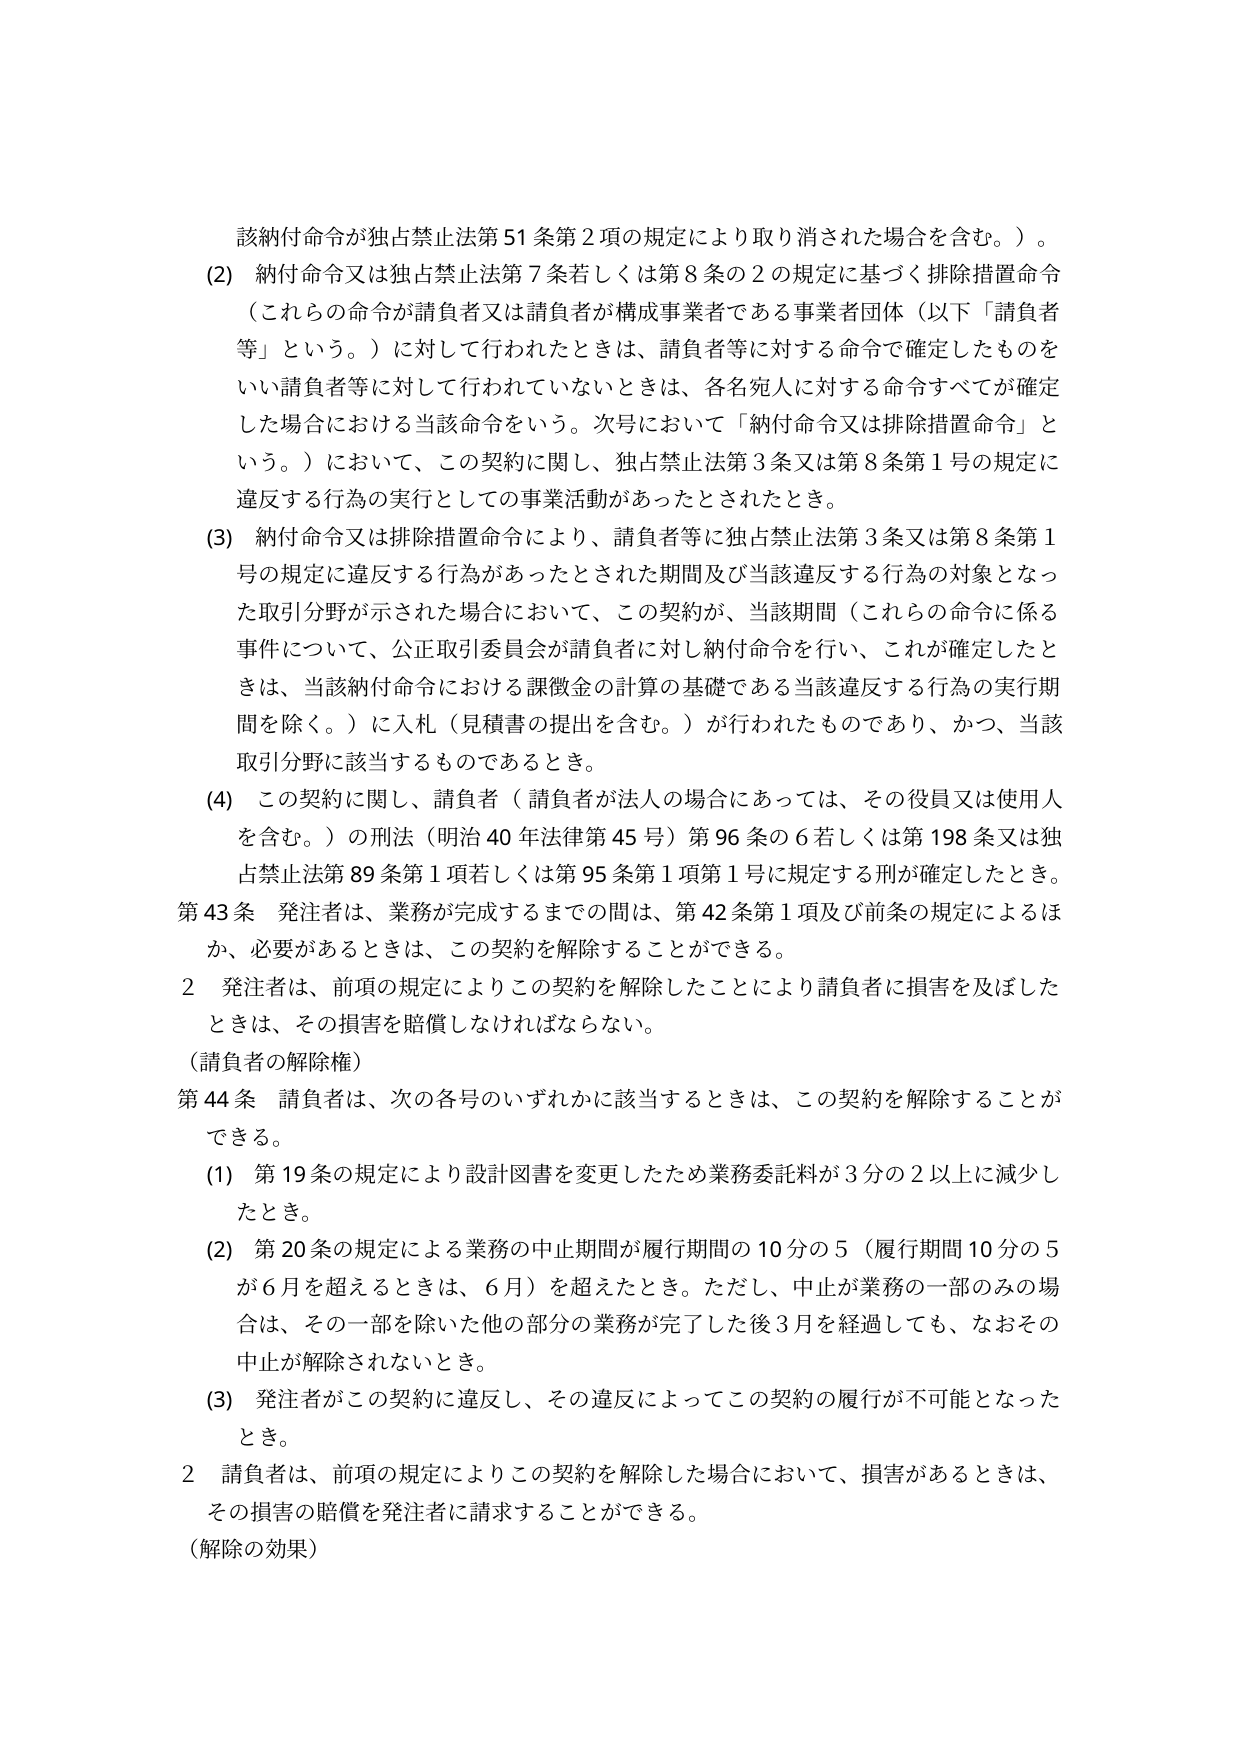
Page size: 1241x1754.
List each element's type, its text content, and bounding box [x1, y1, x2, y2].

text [207, 217, 1063, 254]
text （解除の効果） [177, 1529, 1063, 1567]
text 第43条 発注者は、業務が完成するまでの間は、第42条第１項及び前条の規定によるほか、必要があるときは、この契約を解除することができる。 [177, 892, 1063, 967]
text 第44条 請負者は、次の各号のいずれかに該当するときは、この契約を解除することができる。 [177, 1079, 1063, 1154]
text (3) 納付命令又は排除措置命令により、請負者等に独占禁止法第３条又は第８条第１号の規定に違反する行為があったとされた期間及び当該違反する行為の対象となった取引分野が示された場合において、この契約が、当該期間（これらの命令に係る事件について、公正取引委員会が請負者に対し納付命令を行い、これが確定したときは、当該納付命令における課徴金の計算の基礎である当該違反する行為の実行期間を除く。）に入札（見積書の提出を含む。）が行われたものであり、かつ、当該取引分野に該当するものであるとき。 [207, 517, 1063, 779]
text (4) この契約に関し、請負者（ 請負者が法人の場合にあっては、その役員又は使用人を含む。）の刑法（明治40 年法律第45 号）第96 条の６若しくは第198 条又は独占禁止法第89 条第１項若しくは第95 条第１項第１号に規定する刑が確定したとき。 [207, 779, 1063, 892]
text (2) 第20条の規定による業務の中止期間が履行期間の10分の５（履行期間10分の５が６月を超えるときは、６月）を超えたとき。ただし、中止が業務の一部のみの場合は、その一部を除いた他の部分の業務が完了した後３月を経過しても、なおその中止が解除されないとき。 [207, 1229, 1063, 1379]
text (2) 納付命令又は独占禁止法第７条若しくは第８条の２の規定に基づく排除措置命令（これらの命令が請負者又は請負者が構成事業者である事業者団体（以下「請負者等」という。）に対して行われたときは、請負者等に対する命令で確定したものをいい請負者等に対して行われていないときは、各名宛人に対する命令すべてが確定した場合における当該命令をいう。次号において「納付命令又は排除措置命令」という。）において、この契約に関し、独占禁止法第３条又は第８条第１号の規定に違反する行為の実行としての事業活動があったとされたとき。 [207, 254, 1063, 517]
text (3) 発注者がこの契約に違反し、その違反によってこの契約の履行が不可能となったとき。 [207, 1379, 1063, 1454]
text (1) 第19条の規定により設計図書を変更したため業務委託料が３分の２以上に減少したとき。 [207, 1154, 1063, 1229]
text ２ 請負者は、前項の規定によりこの契約を解除した場合において、損害があるときは、その損害の賠償を発注者に請求することができる。 [177, 1454, 1063, 1529]
text （請負者の解除権） [177, 1042, 1063, 1079]
text ２ 発注者は、前項の規定によりこの契約を解除したことにより請負者に損害を及ぼしたときは、その損害を賠償しなければならない。 [177, 967, 1063, 1042]
